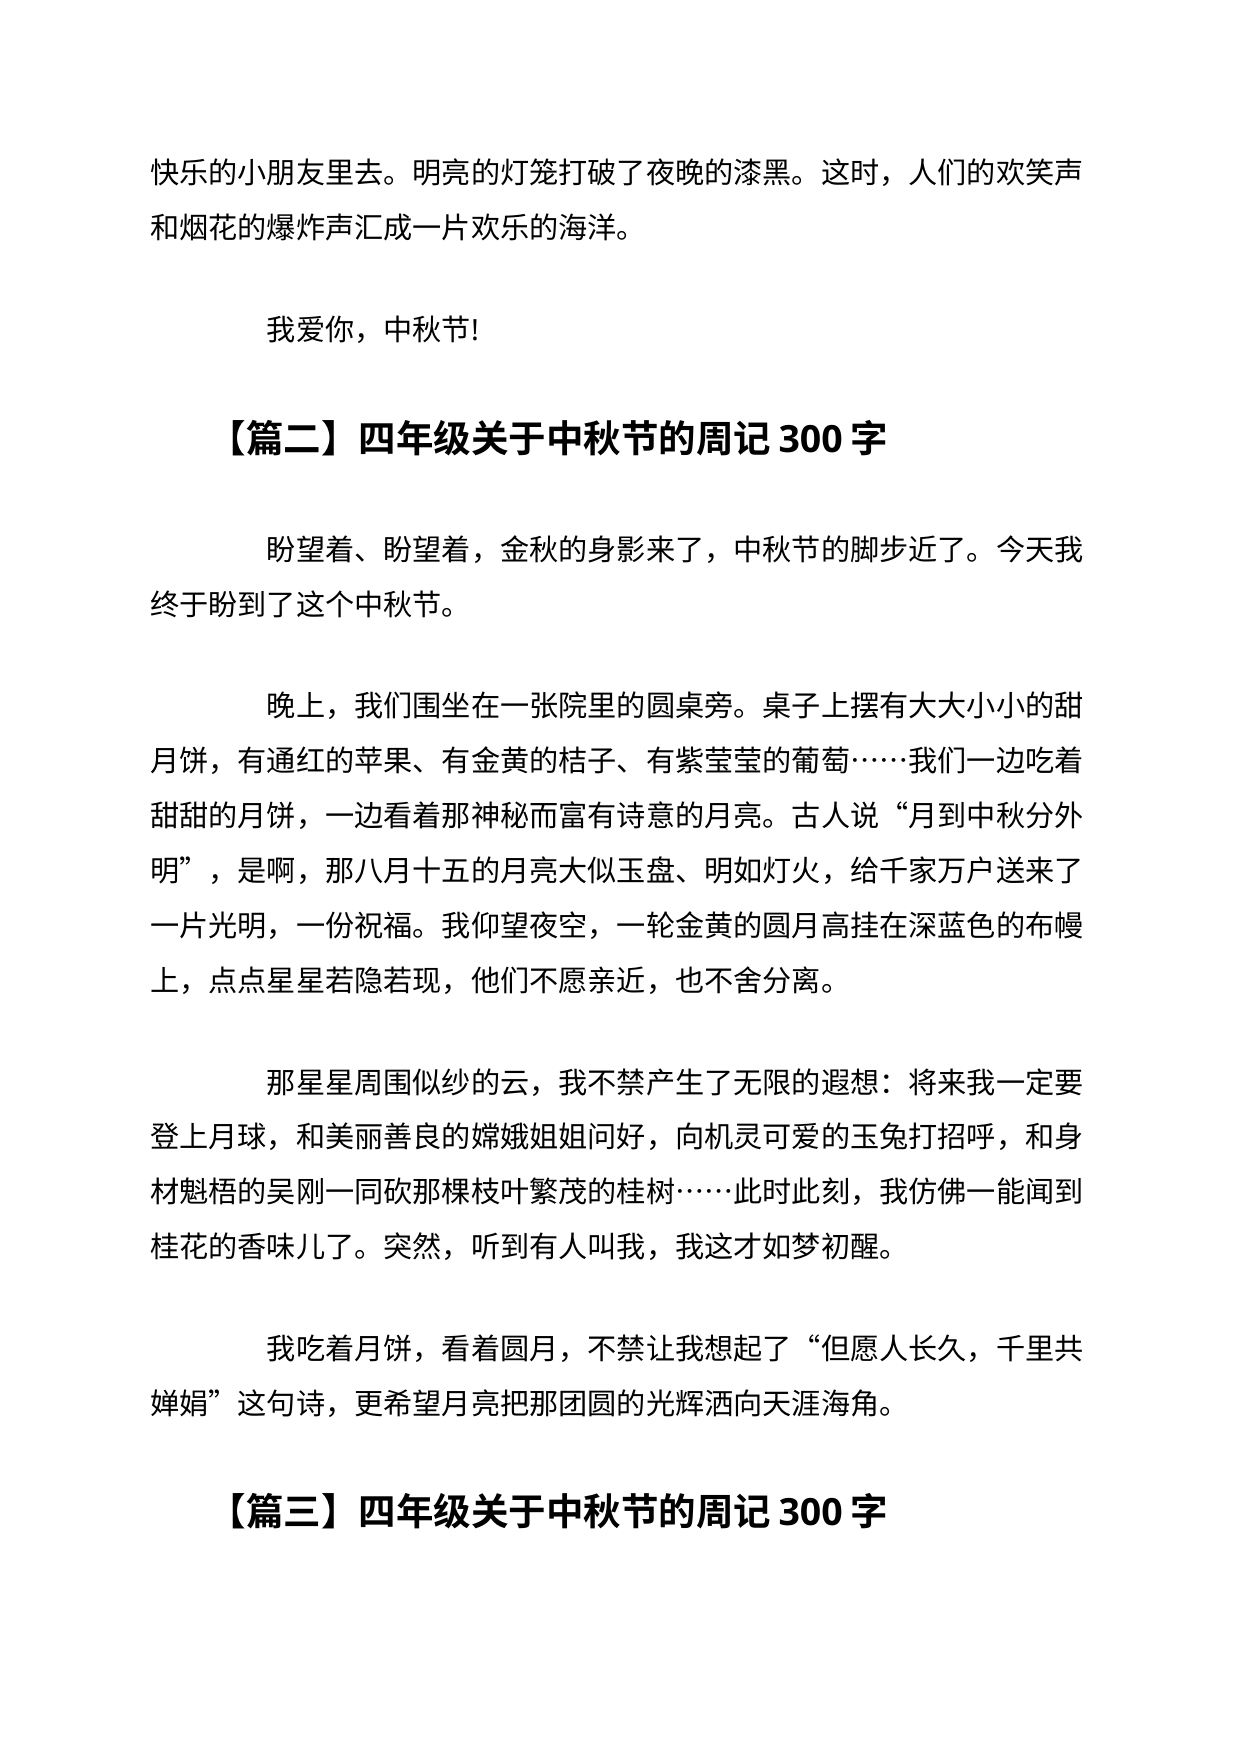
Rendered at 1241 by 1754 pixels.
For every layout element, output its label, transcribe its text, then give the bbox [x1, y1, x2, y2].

text 晚上，我们围坐在一张院里的圆桌旁。桌子上摆有大大小小的甜月饼，有通红的苹果、有金黄的桔子、有紫莹莹的葡萄……我们一边吃着甜甜的月饼，一边看着那神秘而富有诗意的月亮。古人说“月到中秋分外明”，是啊，那八月十五的月亮大似玉盘、明如灯火，给千家万户送来了一片光明，一份祝福。我仰望夜空，一轮金黄的圆月高挂在深蓝色的布幔上，点点星星若隐若现，他们不愿亲近，也不舍分离。 [150, 683, 1090, 1000]
text 【篇二】四年级关于中秋节的周记300字 [150, 409, 1090, 463]
text 那星星周围似纱的云，我不禁产生了无限的遐想：将来我一定要登上月球，和美丽善良的嫦娥姐姐问好，向机灵可爱的玉兔打招呼，和身材魁梧的吴刚一同砍那棵枝叶繁茂的桂树……此时此刻，我仿佛一能闻到桂花的香味儿了。突然，听到有人叫我，我这才如梦初醒。 [150, 1059, 1090, 1266]
text 盼望着、盼望着，金秋的身影来了，中秋节的脚步近了。今天我终于盼到了这个中秋节。 [150, 526, 1090, 623]
text 我吃着月饼，看着圆月，不禁让我想起了“但愿人长久，千里共婵娟”这句诗，更希望月亮把那团圆的光辉洒向天涯海角。 [150, 1326, 1090, 1423]
text 我爱你，中秋节! [150, 307, 1090, 349]
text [150, 150, 1090, 247]
text 【篇三】四年级关于中秋节的周记300字 [150, 1482, 1090, 1537]
